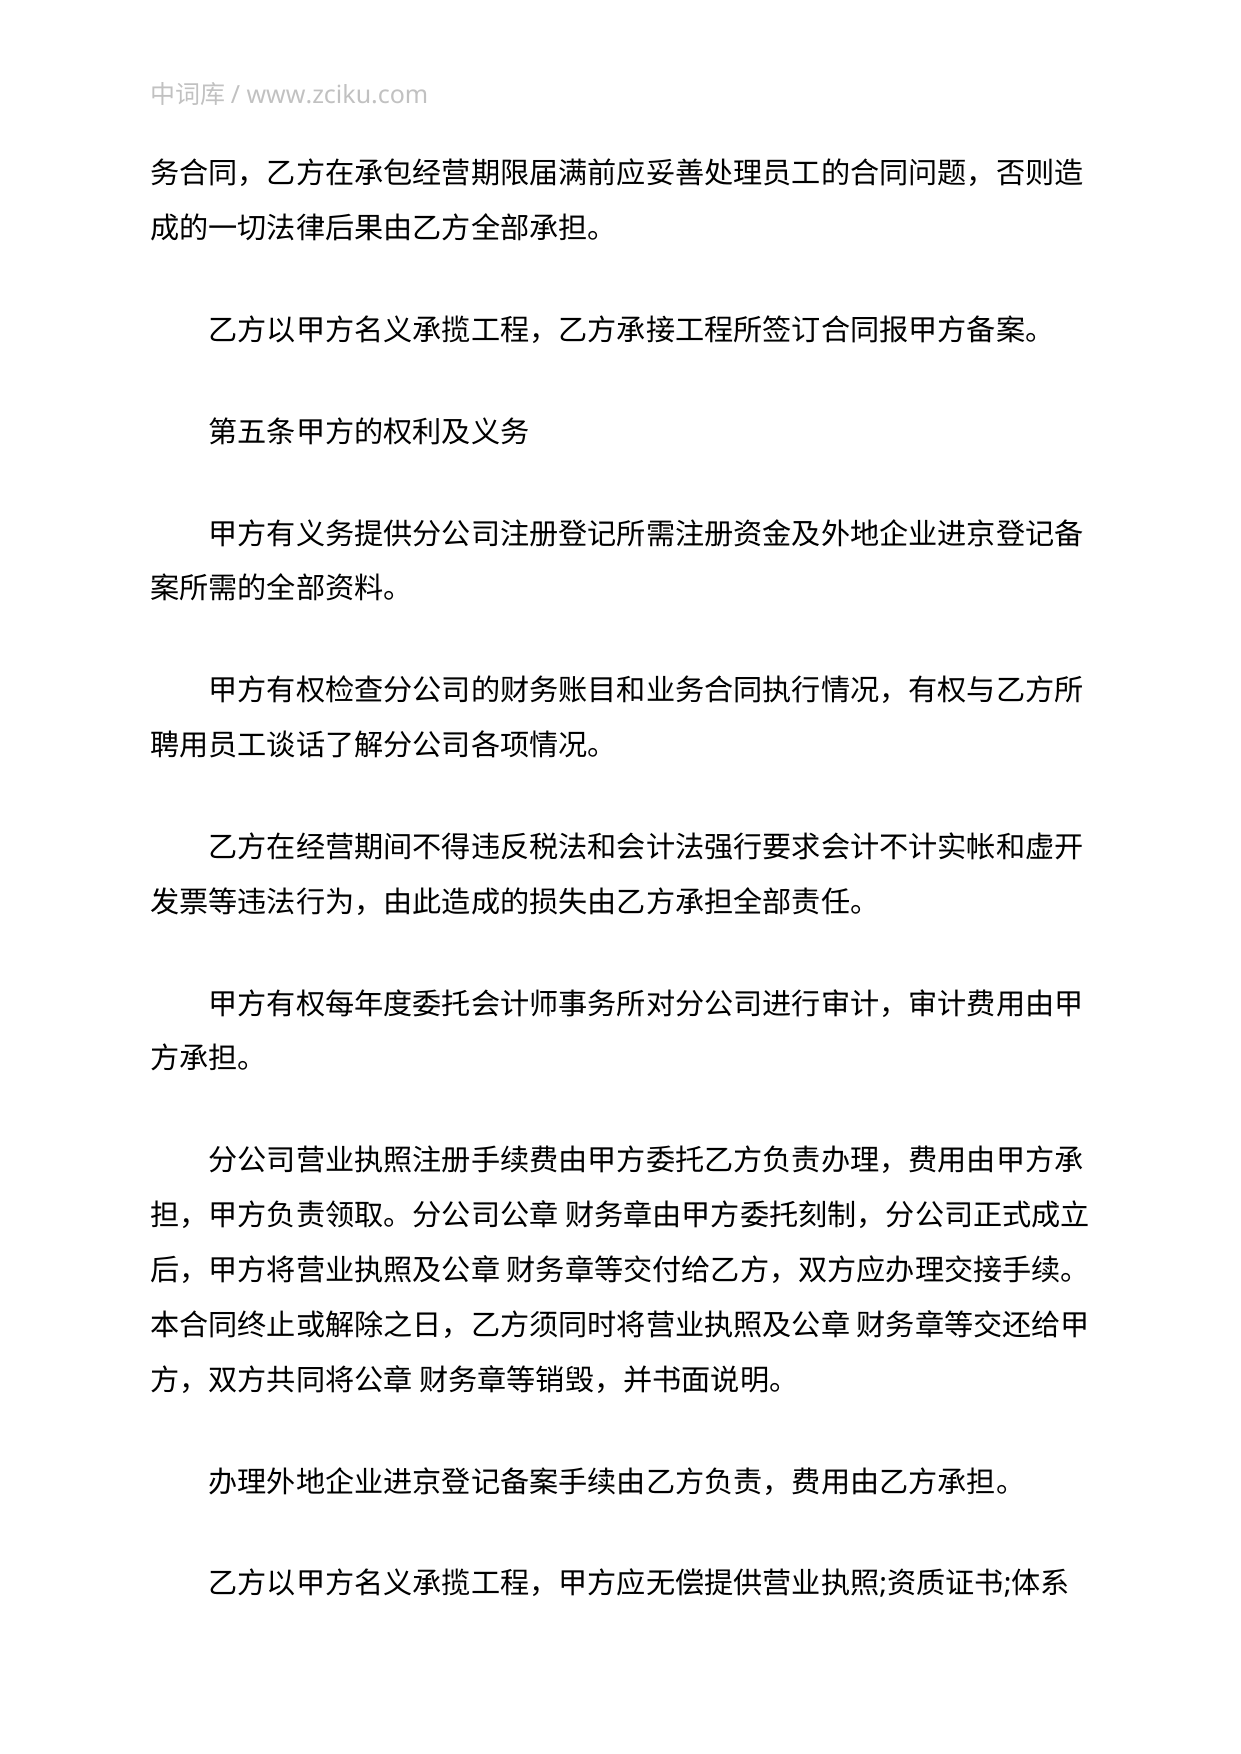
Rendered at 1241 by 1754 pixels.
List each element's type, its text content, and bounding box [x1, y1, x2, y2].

text 办理外地企业进京登记备案手续由乙方负责，费用由乙方承担。 [150, 1458, 1090, 1501]
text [150, 1560, 1090, 1602]
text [150, 150, 1090, 247]
text 甲方有义务提供分公司注册登记所需注册资金及外地企业进京登记备案所需的全部资料。 [150, 510, 1090, 607]
text 分公司营业执照注册手续费由甲方委托乙方负责办理，费用由甲方承担，甲方负责领取。分公司公章 财务章由甲方委托刻制，分公司正式成立后，甲方将营业执照及公章 财务章等交付给乙方，双方应办理交接手续。本合同终止或解除之日，乙方须同时将营业执照及公章 财务章等交还给甲方，双方共同将公章 财务章等销毁，并书面说明。 [150, 1137, 1090, 1399]
text 乙方以甲方名义承揽工程，乙方承接工程所签订合同报甲方备案。 [150, 307, 1090, 349]
text 甲方有权每年度委托会计师事务所对分公司进行审计，审计费用由甲方承担。 [150, 980, 1090, 1077]
text 乙方在经营期间不得违反税法和会计法强行要求会计不计实帐和虚开发票等违法行为，由此造成的损失由乙方承担全部责任。 [150, 823, 1090, 921]
text 第五条甲方的权利及义务 [150, 408, 1090, 451]
text 甲方有权检查分公司的财务账目和业务合同执行情况，有权与乙方所聘用员工谈话了解分公司各项情况。 [150, 667, 1090, 764]
